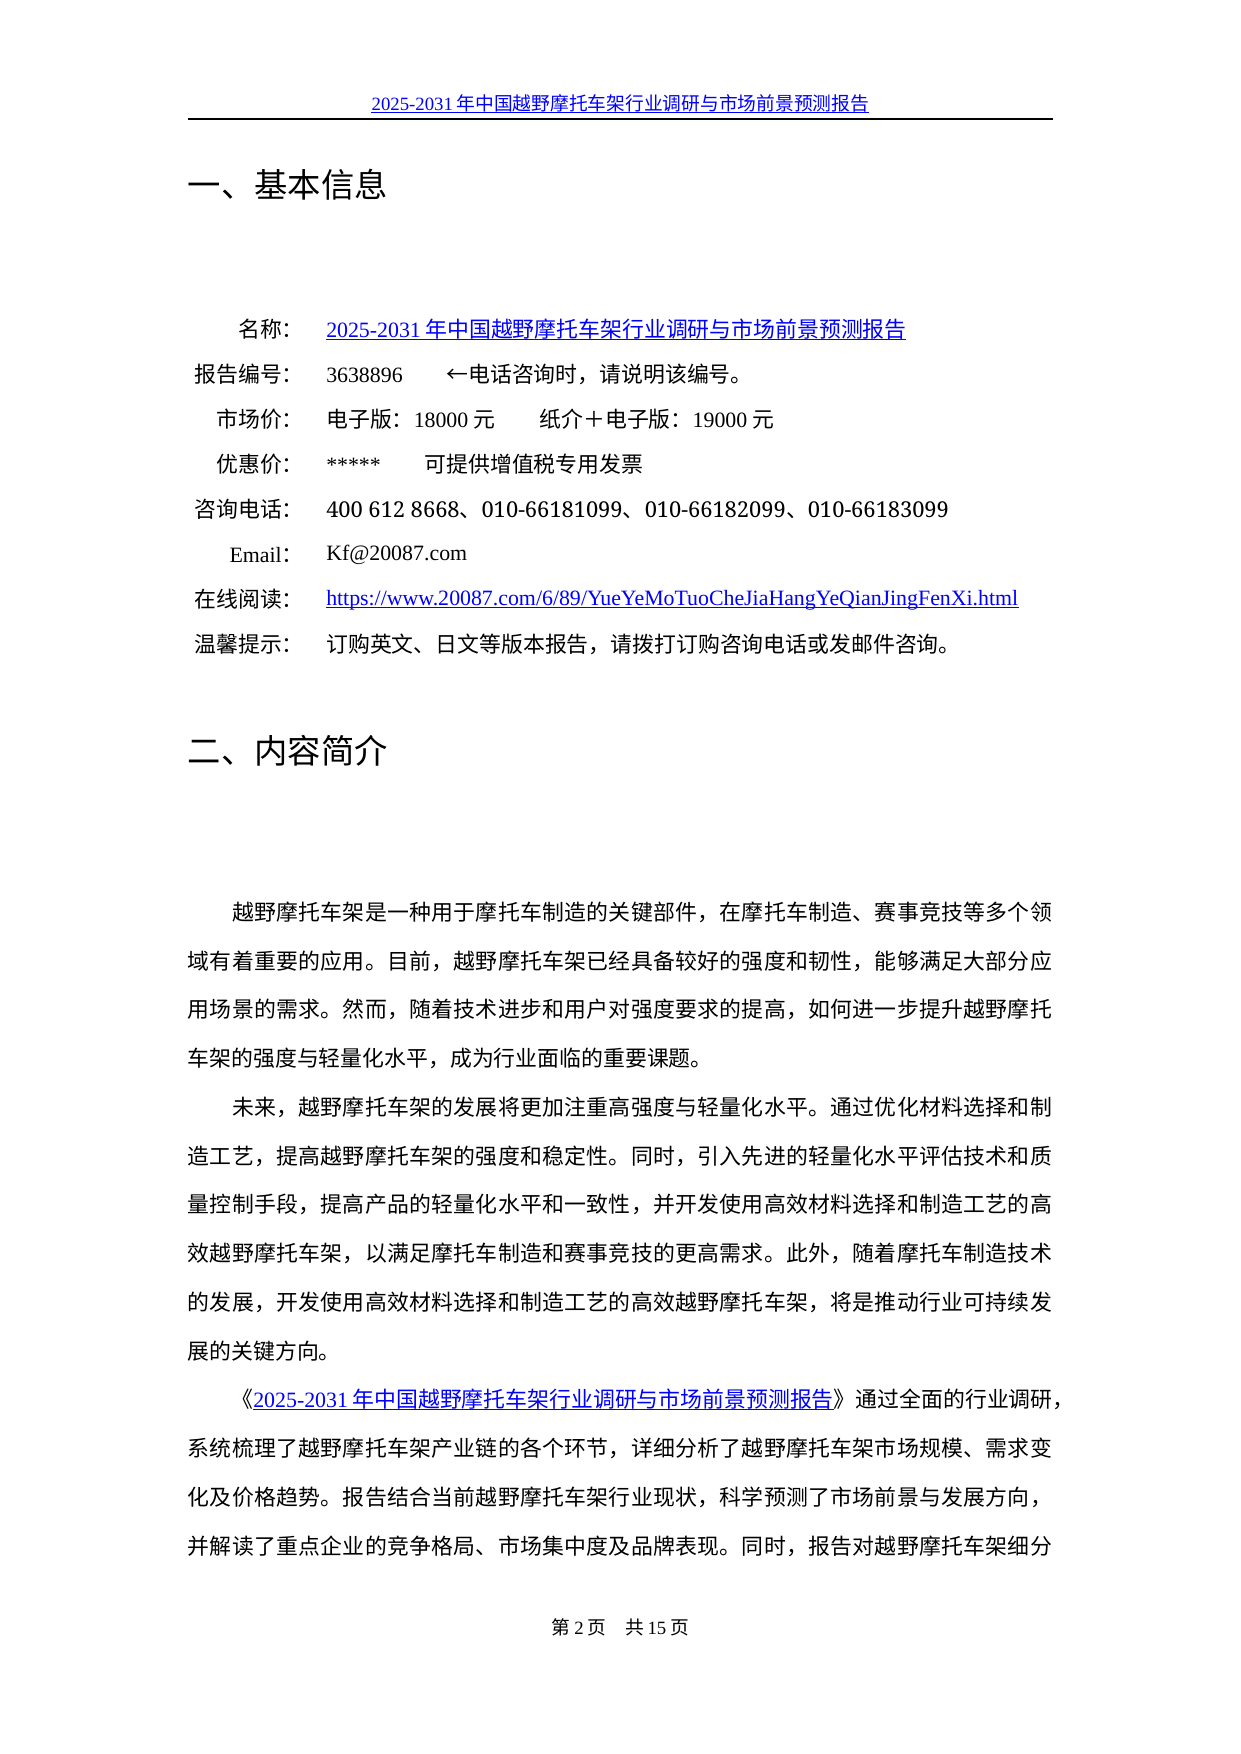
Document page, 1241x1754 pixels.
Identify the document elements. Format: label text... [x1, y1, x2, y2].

table_cell 咨询电话： [167, 492, 315, 537]
title 一、基本信息 [187, 150, 1053, 215]
table_cell ***** 可提供增值税专用发票 [315, 447, 1073, 492]
table_cell [315, 582, 1073, 627]
title 二、内容简介 [187, 717, 1053, 782]
table_cell 市场价： [167, 402, 315, 447]
table_cell 订购英文、日文等版本报告，请拨打订购咨询电话或发邮件咨询。 [315, 627, 1073, 672]
table_cell 报告编号： [167, 357, 315, 402]
table_header 名称： [167, 312, 315, 357]
table_cell Kf@20087.com [315, 537, 1073, 582]
table_cell Email： [167, 537, 315, 582]
table_cell 3638896 ←电话咨询时，请说明该编号。 [315, 357, 1073, 402]
table_cell 温馨提示： [167, 627, 315, 672]
table_header 2025-2031年中国越野摩托车架行业调研与市场前景预测报告 [315, 312, 1073, 357]
table_cell 优惠价： [167, 447, 315, 492]
table_cell 400 612 8668、010-66181099、010-66182099、010-66183099 [315, 492, 1073, 537]
table_cell 电子版：18000 元 纸介＋电子版：19000 元 [315, 402, 1073, 447]
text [187, 894, 1053, 1561]
table_cell 在线阅读： [167, 582, 315, 627]
